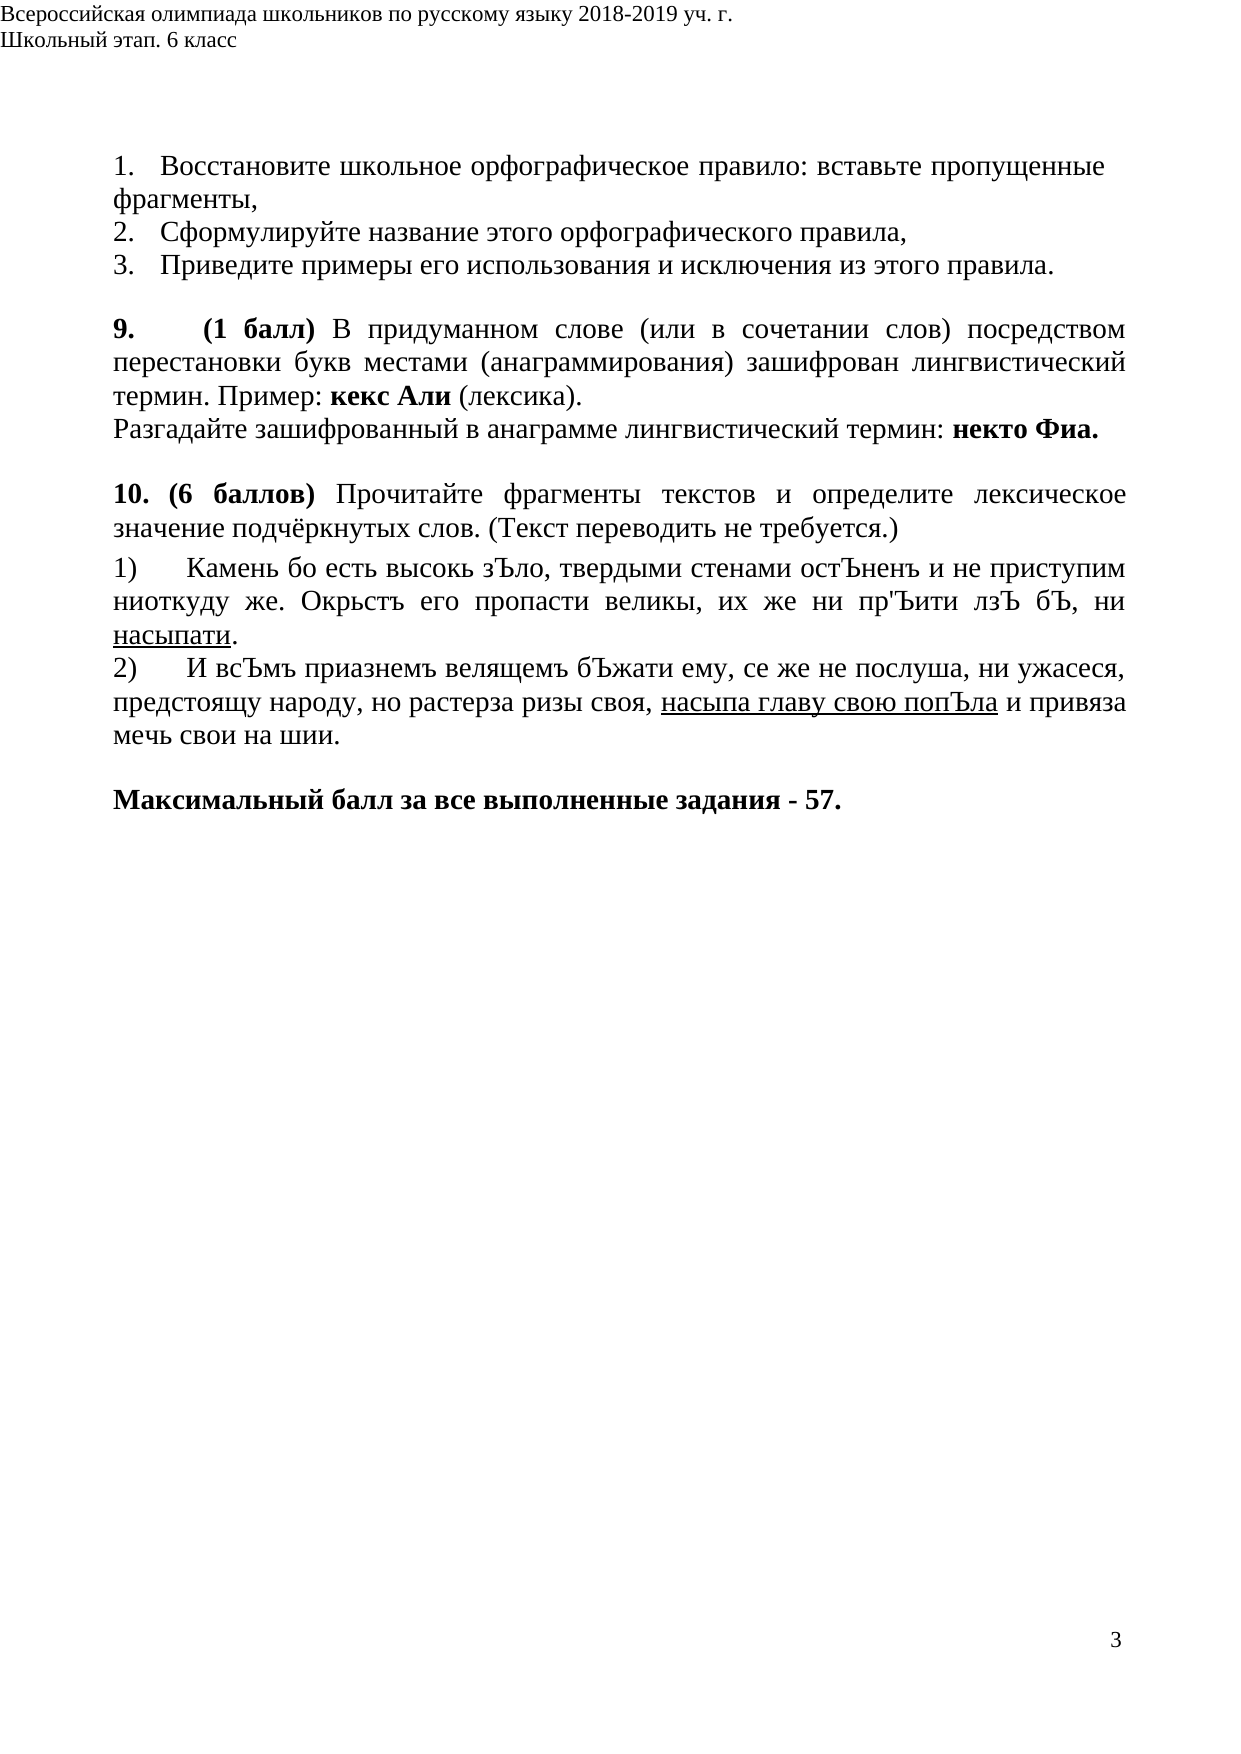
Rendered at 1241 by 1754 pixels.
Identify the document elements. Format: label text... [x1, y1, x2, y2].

list Камень бо есть высокь зЪло, твердыми стенами остЪненъ и не приступим ниоткуду же. Окрьстъ его пропасти великы, их же ни пр'Ъити лзЪ бЪ, ни насыпати. [113, 550, 1127, 651]
list Восстановите школьное орфографическое правило: вставьте пропущенные фрагменты, [113, 149, 1106, 215]
list И всЪмъ приазнемъ велящемъ бЪжати ему, се же не послуша, ни ужасеся, предстоящу народу, но растерза ризы своя, насыпа главу свою попЪла и привяза мечь свои на шии. [113, 651, 1127, 752]
list (1 балл) В придуманном слове (или в сочетании слов) посредством перестановки букв местами (анаграммирования) зашифрован лингвистический термин. Пример: кекс Али (лексика). [113, 312, 1127, 412]
text Максимальный балл за все выполненные задания - 57. [113, 786, 1127, 815]
list Приведите примеры его использования и исключения из этого правила. [113, 248, 1127, 281]
text Разгадайте зашифрованный в анаграмме лингвистический термин: некто Фиа. [113, 412, 1127, 446]
list Сформулируйте название этого орфографического правила, [113, 215, 1127, 248]
list (6 баллов) Прочитайте фрагменты текстов и определите лексическое значение подчёркнутых слов. (Текст переводить не требуется.) [113, 477, 1127, 544]
